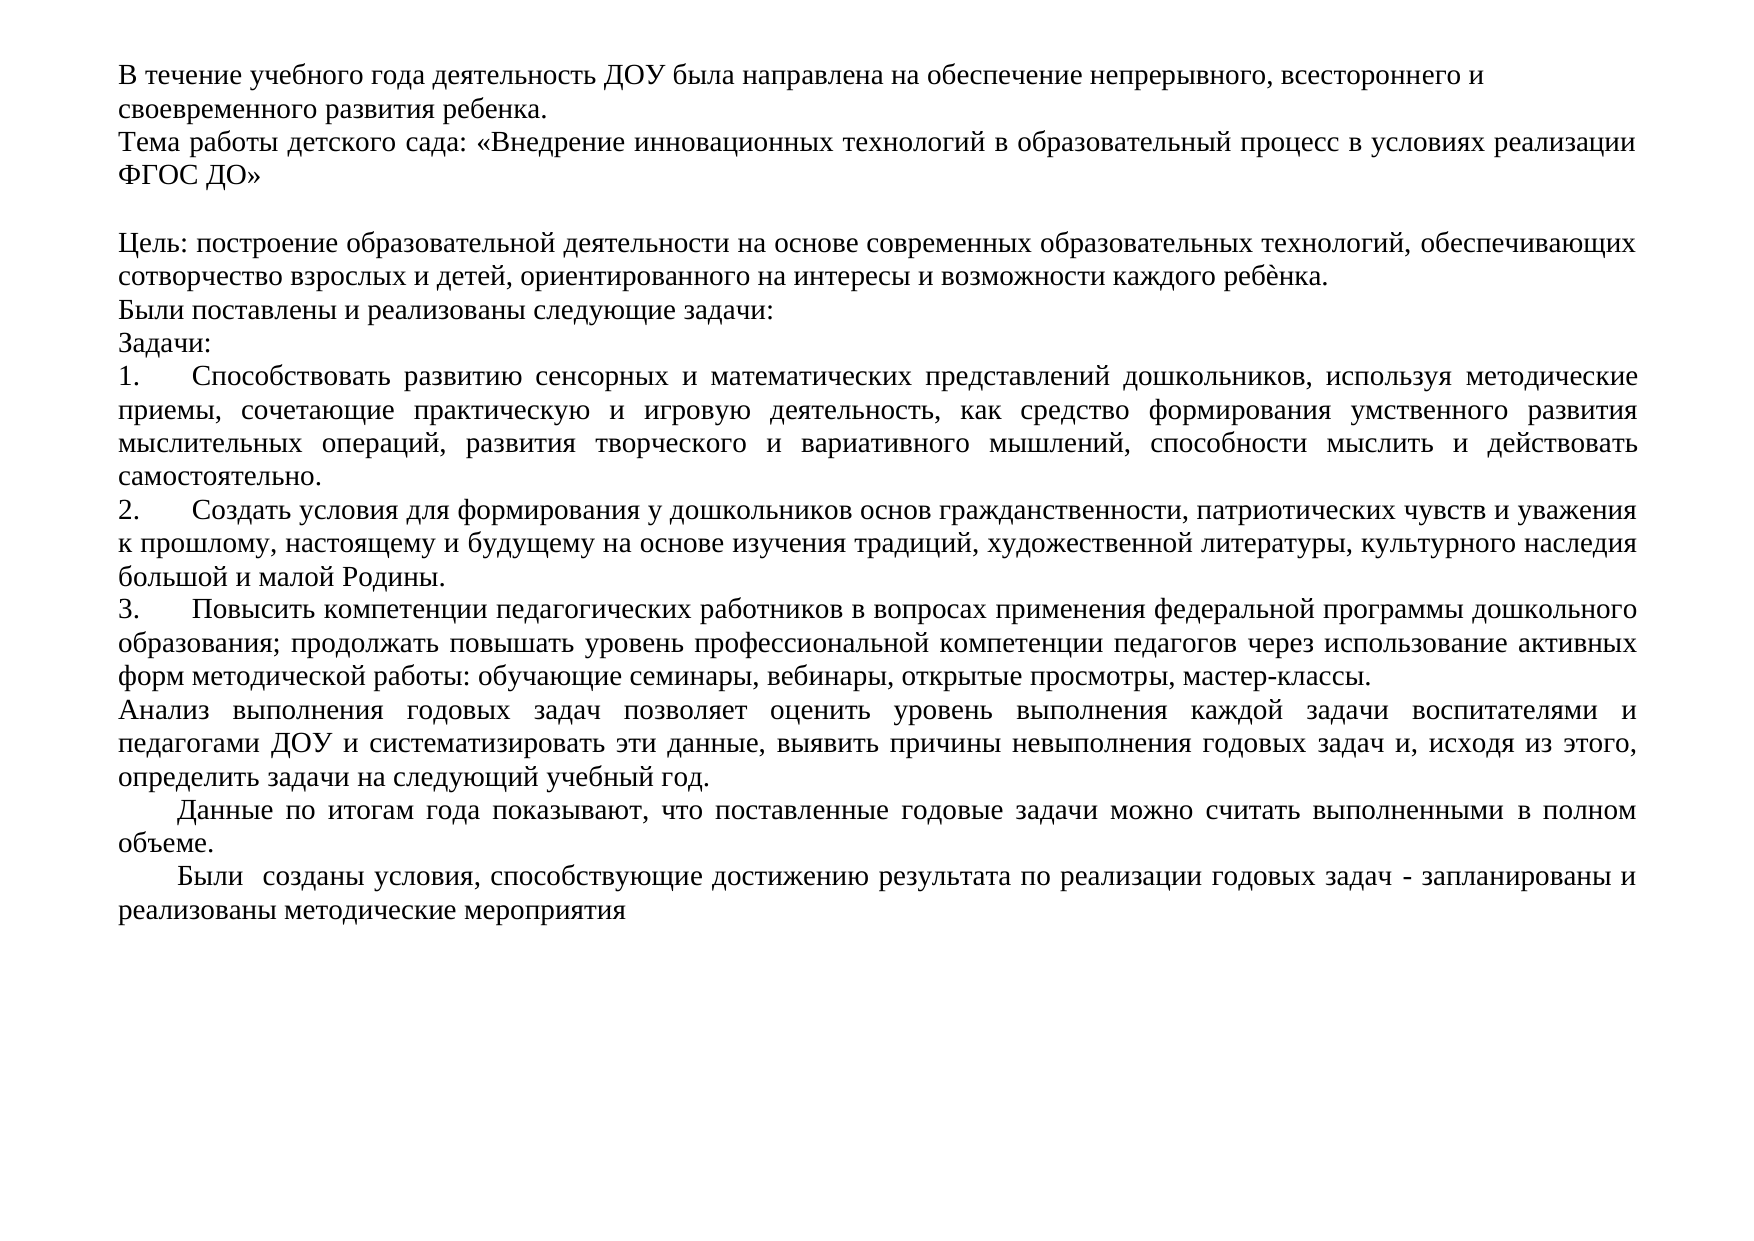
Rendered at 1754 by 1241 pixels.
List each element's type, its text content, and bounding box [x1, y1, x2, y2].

text 2. Создать условия для формирования у дошкольников основ гражданственности, патриотических чувств и уважения к прошлому, настоящему и будущему на основе изучения традиций, художественной литературы, культурного наследия большой и малой Родины. [118, 492, 1637, 592]
text 1. Способствовать развитию сенсорных и математических представлений дошкольников, используя методические приемы, сочетающие практическую и игровую деятельность, как средство формирования умственного развития мыслительных операций, развития творческого и вариативного мышлений, способности мыслить и действовать самостоятельно. [118, 359, 1638, 492]
text Были поставлены и реализованы следующие задачи: [118, 292, 1638, 325]
text Данные по итогам года показывают, что поставленные годовые задачи можно считать выполненными в полном объеме. [118, 793, 1643, 859]
text Цель: построение образовательной деятельности на основе современных образовательных технологий, обеспечивающих сотворчество взрослых и детей, ориентированного на интересы и возможности каждого ребѐнка. [118, 225, 1643, 292]
text Тема работы детского сада: «Внедрение инновационных технологий в образовательный процесс в условиях реализации ФГОС ДО» [118, 125, 1642, 191]
text Были созданы условия, способствующие достижению результата по реализации годовых задач - запланированы и реализованы методические мероприятия [118, 859, 1643, 925]
text Анализ выполнения годовых задач позволяет оценить уровень выполнения каждой задачи воспитателями и педагогами ДОУ и систематизировать эти данные, выявить причины невыполнения годовых задач и, исходя из этого, определить задачи на следующий учебный год. [118, 692, 1637, 793]
text 3. Повысить компетенции педагогических работников в вопросах применения федеральной программы дошкольного образования; продолжать повышать уровень профессиональной компетенции педагогов через использование активных форм методической работы: обучающие семинары, вебинары, открытые просмотры, мастер-классы. [118, 592, 1637, 692]
text В течение учебного года деятельность ДОУ была направлена на обеспечение непрерывного, всестороннего и своевременного развития ребенка. [118, 58, 1490, 125]
text Задачи: [118, 325, 1638, 359]
